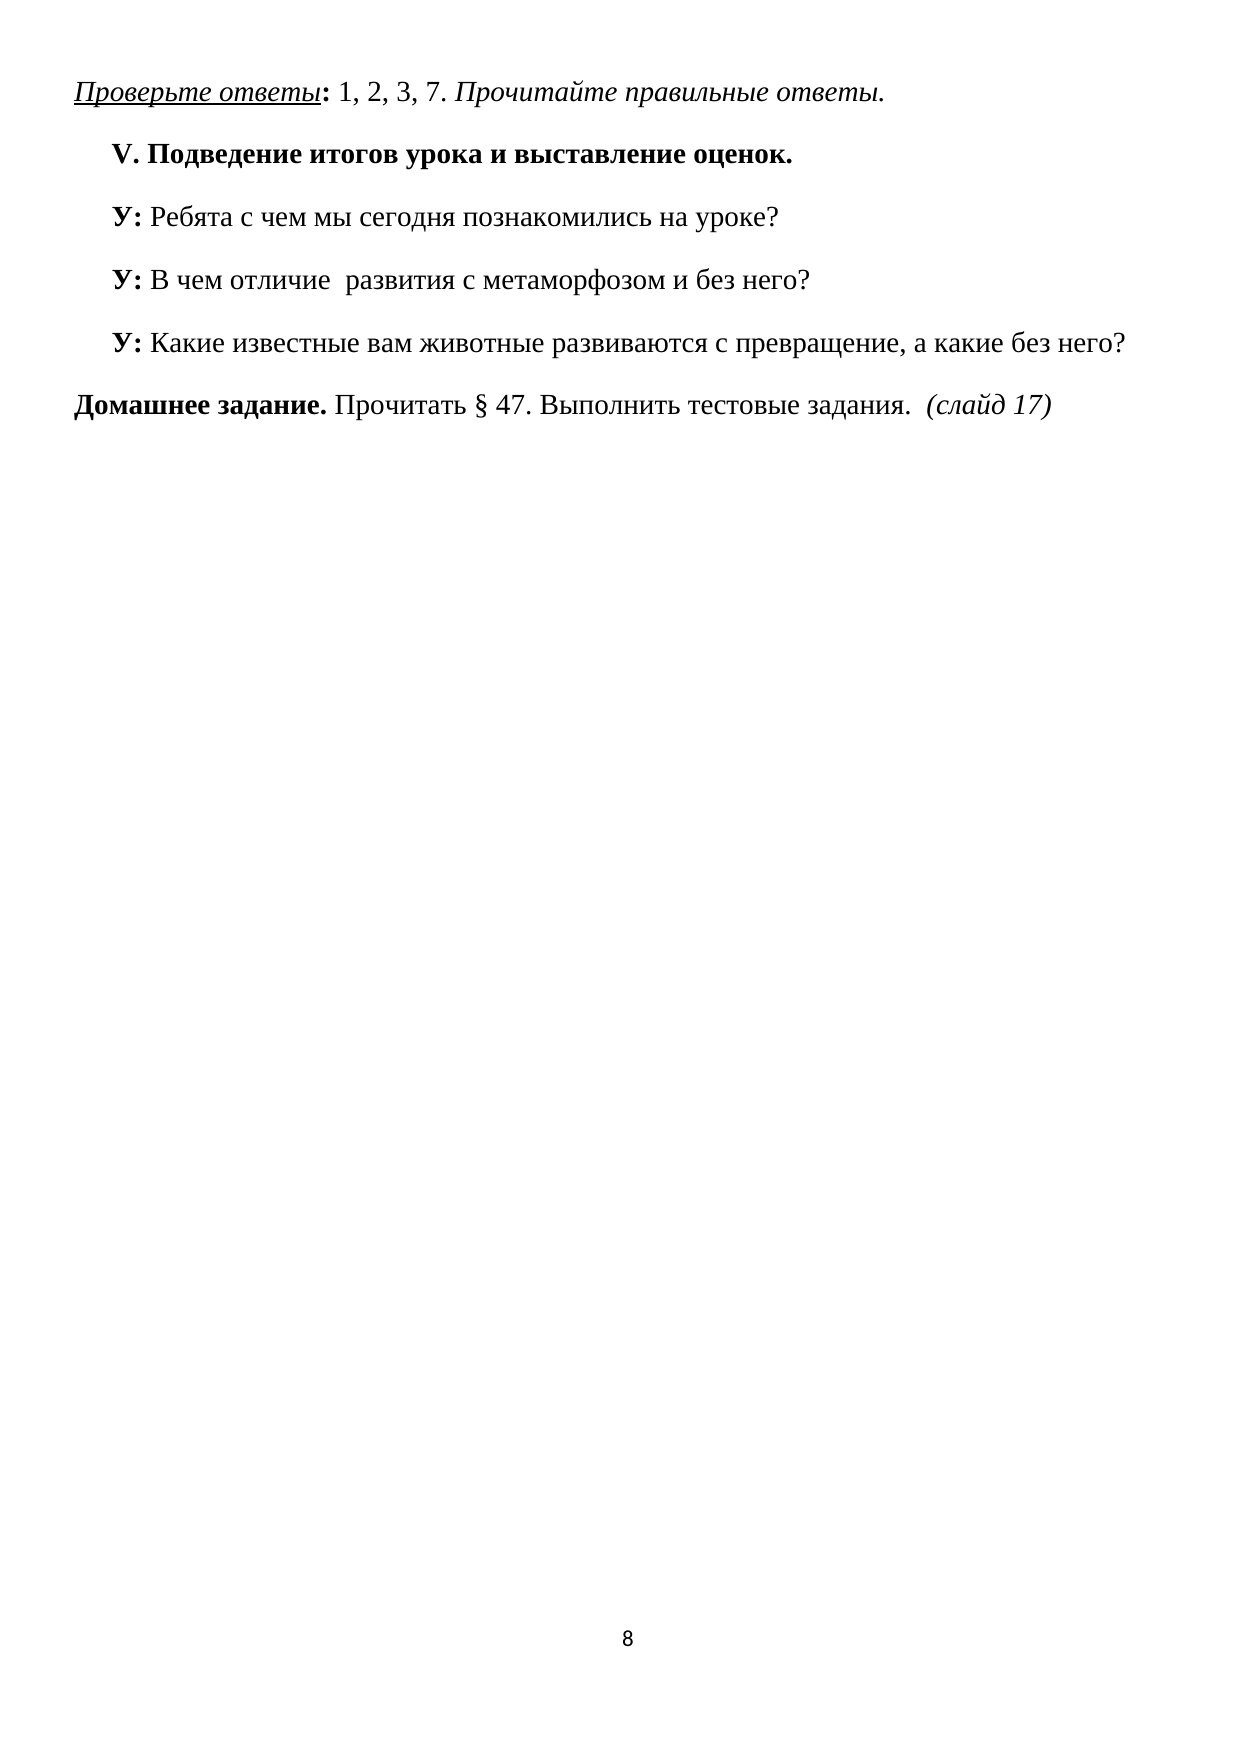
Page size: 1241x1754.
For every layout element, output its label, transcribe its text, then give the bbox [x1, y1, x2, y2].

text Домашнее задание. Прочитать § 47. Выполнить тестовые задания. (слайд 17) [74, 387, 1181, 421]
text V. Подведение итогов урока и выставление оценок. [111, 137, 1181, 170]
text У: Ребята с чем мы сегодня познакомились на уроке? [111, 199, 1181, 233]
text Проверьте ответы: 1, 2, 3, 7. Прочитайте правильные ответы. [74, 74, 1181, 107]
text У: Какие известные вам животные развиваются с превращение, а какие без него? [111, 325, 1181, 358]
text У: В чем отличие развития с метаморфозом и без него? [111, 262, 1181, 296]
